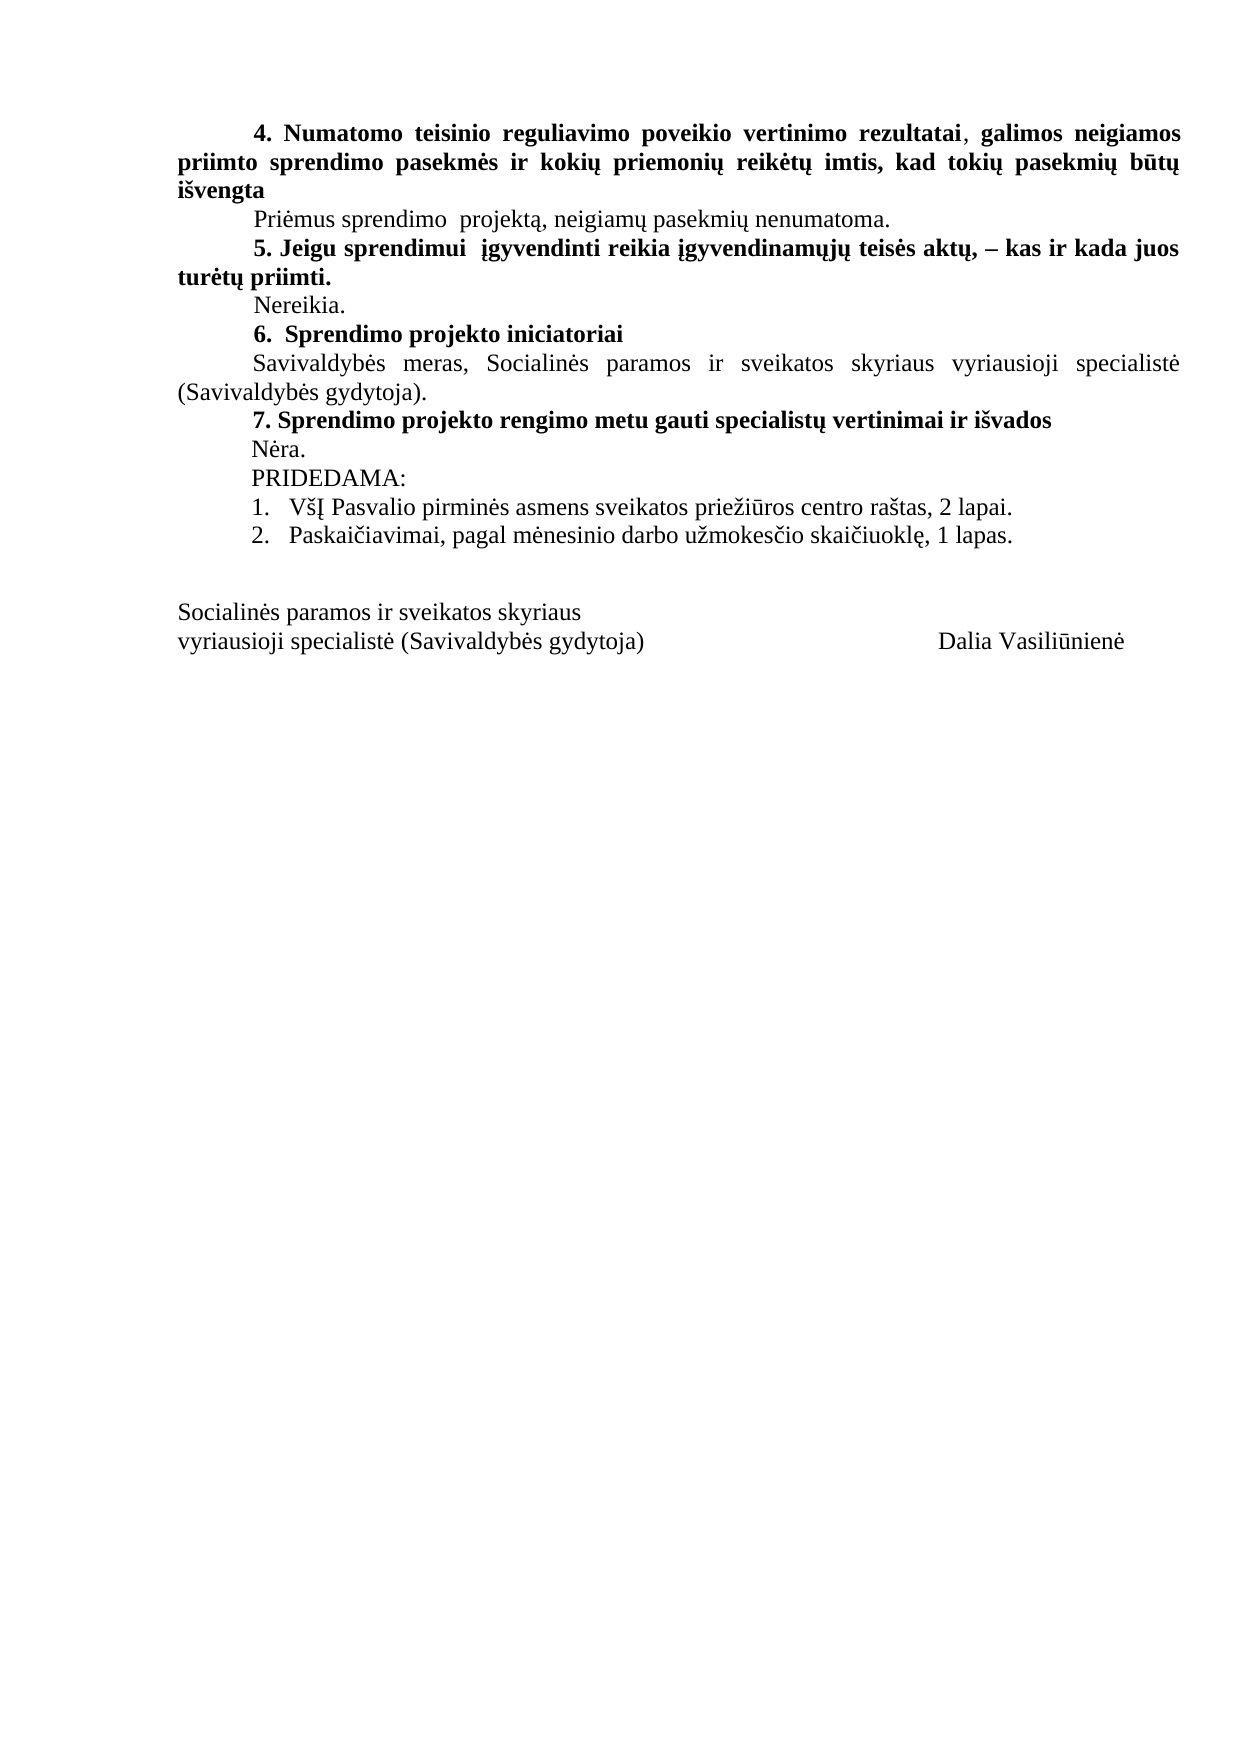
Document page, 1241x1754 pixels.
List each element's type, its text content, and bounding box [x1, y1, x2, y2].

text 4. Numatomo teisinio reguliavimo poveikio vertinimo rezultatai, galimos neigiamos priimto sprendimo pasekmės ir kokių priemonių reikėtų imtis, kad tokių pasekmių būtų išvengta [177, 118, 1181, 204]
text Priėmus sprendimo projektą, neigiamų pasekmių nenumatoma. [177, 204, 1181, 233]
list Paskaičiavimai, pagal mėnesinio darbo užmokesčio skaičiuoklę, 1 lapas. [251, 521, 1181, 549]
text Nėra. [177, 434, 1181, 463]
text 5. Jeigu sprendimui įgyvendinti reikia įgyvendinamųjų teisės aktų, – kas ir kada juos turėtų priimti. [177, 233, 1181, 291]
text PRIDEDAMA: [177, 463, 1181, 492]
text Savivaldybės meras, Socialinės paramos ir sveikatos skyriaus vyriausioji specialistė (Savivaldybės gydytoja). [177, 348, 1181, 406]
text Nereikia. [177, 291, 1181, 319]
text Socialinės paramos ir sveikatos skyriaus [177, 597, 1181, 626]
text vyriausioji specialistė (Savivaldybės gydytoja) Dalia Vasiliūnienė [177, 626, 1181, 655]
text 7. Sprendimo projekto rengimo metu gauti specialistų vertinimai ir išvados [177, 406, 1181, 434]
list VšĮ Pasvalio pirminės asmens sveikatos priežiūros centro raštas, 2 lapai. [251, 492, 1181, 521]
text 6. Sprendimo projekto iniciatoriai [177, 319, 1181, 348]
